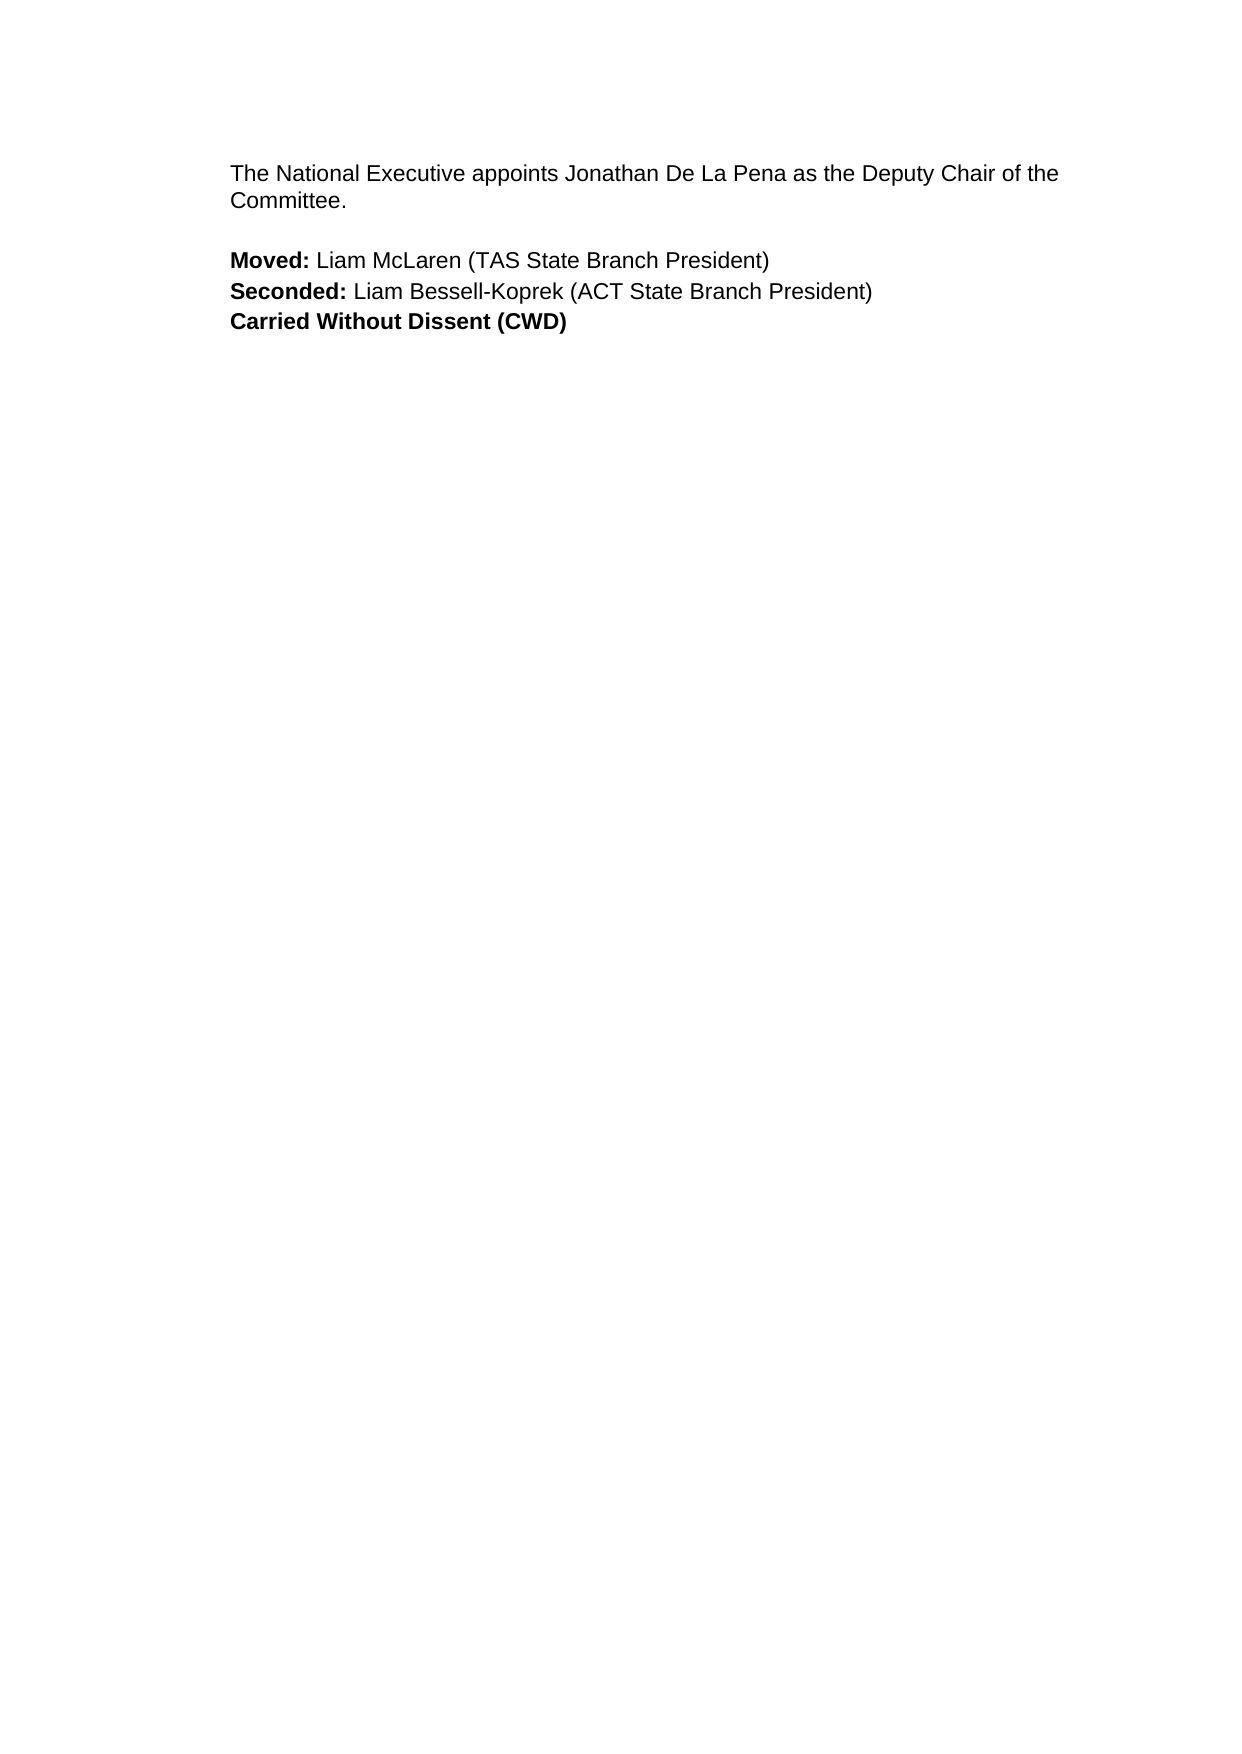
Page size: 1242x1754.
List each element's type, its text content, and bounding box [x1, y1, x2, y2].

text Moved: Liam McLaren (TAS State Branch President) [230, 247, 1142, 274]
text Seconded: Liam Bessell-Koprek (ACT State Branch President) [230, 278, 1142, 304]
text The National Executive appoints Jonathan De La Pena as the Deputy Chair of the Committee. [230, 160, 1142, 213]
text Carried Without Dissent (CWD) [230, 308, 1142, 334]
